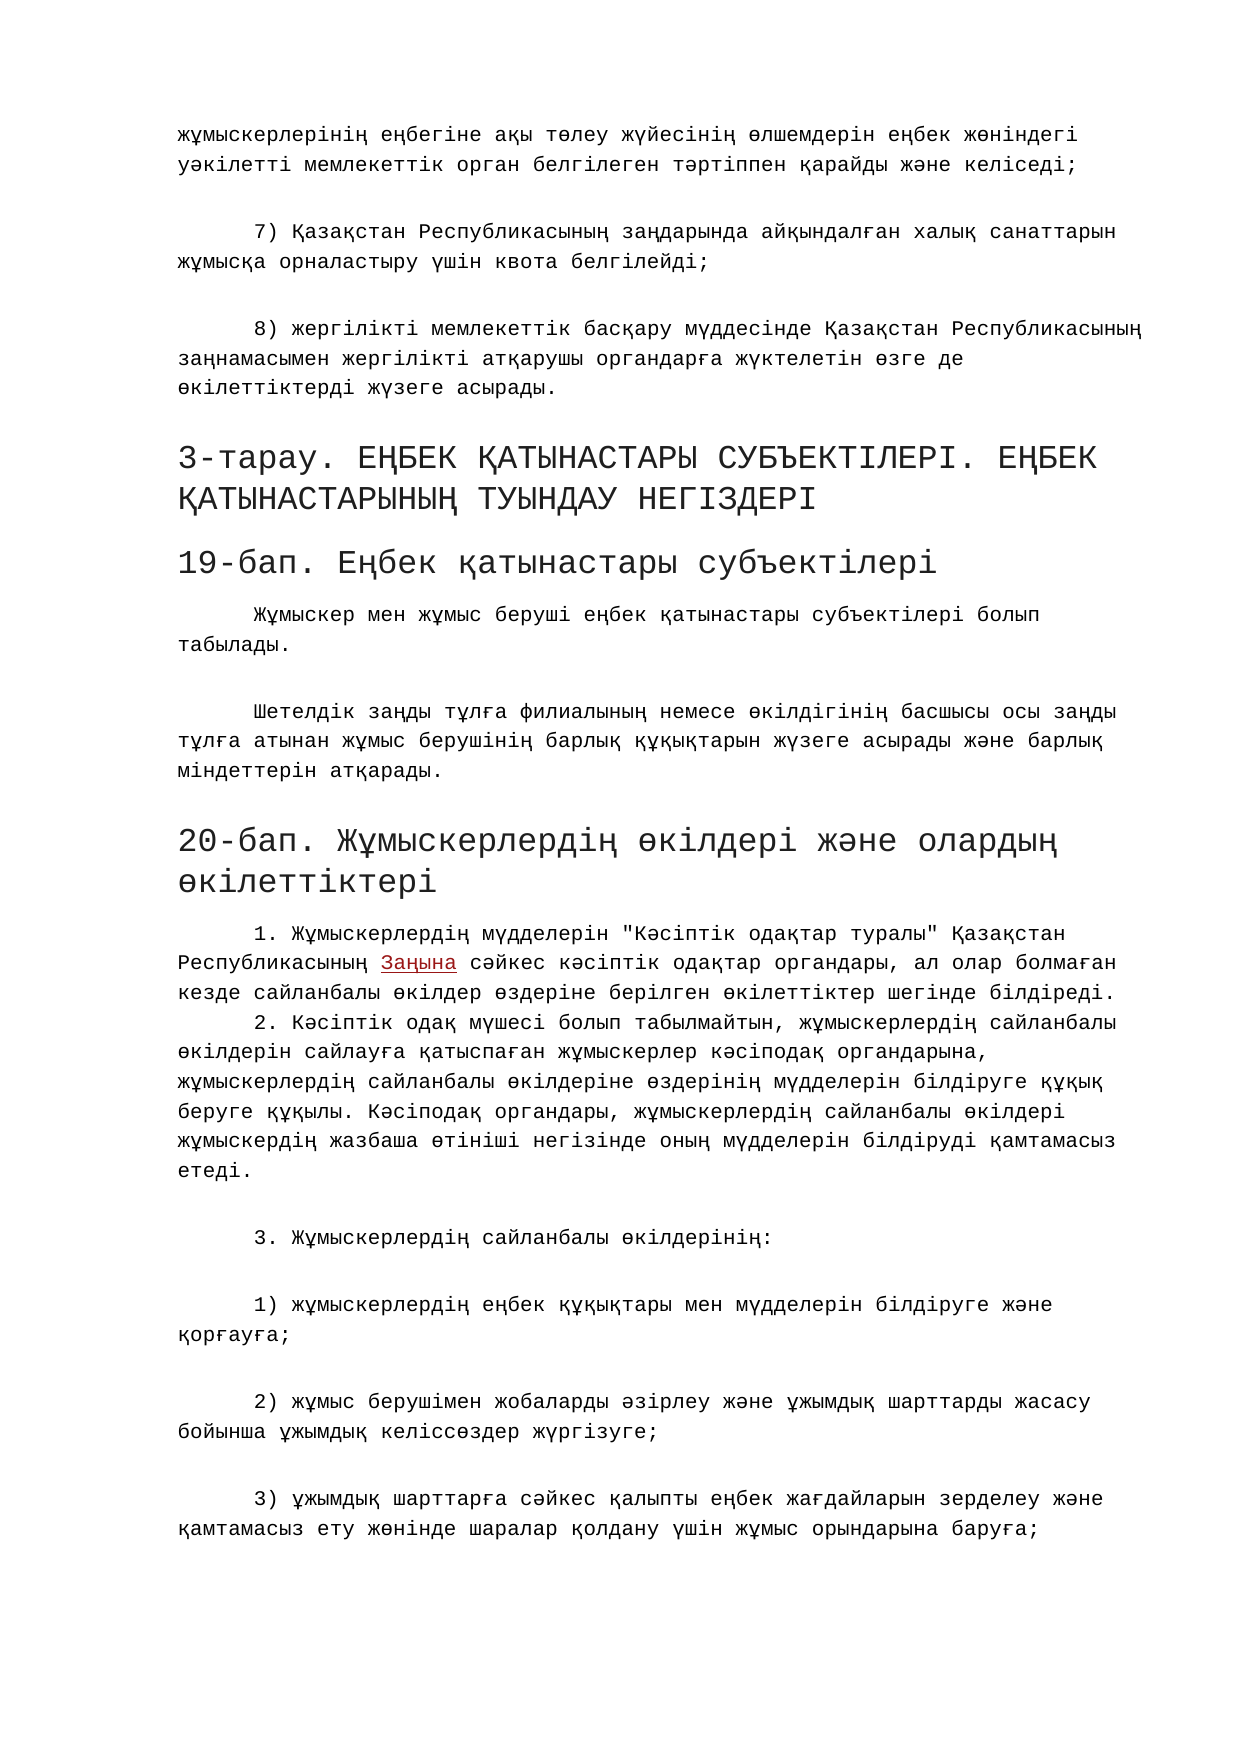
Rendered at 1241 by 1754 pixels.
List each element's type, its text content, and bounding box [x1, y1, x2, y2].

text 8) жергілікті мемлекеттік басқару мүддесінде Қазақстан Республикасының заңнамасымен жергілікті атқарушы органдарға жүктелетін өзге де өкілеттіктерді жүзеге асырады. [177, 312, 1152, 401]
text 2. Кәсіптік одақ мүшесі болып табылмайтын, жұмыскерлердің сайланбалы өкілдерін сайлауға қатыспаған жұмыскерлер кәсіподақ органдарына, жұмыскерлердің сайланбалы өкілдеріне өздерінің мүдделерін білдіруге құқық беруге құқылы. Кәсіподақ органдары, жұмыскерлердің сайланбалы өкілдері жұмыскердің жазбаша өтініші негізінде оның мүдделерін білдіруді қамтамасыз етеді. [177, 1006, 1152, 1184]
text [177, 118, 1152, 177]
text Шетелдік заңды тұлға филиалының немесе өкілдігінің басшысы осы заңды тұлға атынан жұмыс берушінің барлық құқықтарын жүзеге асырады және барлық міндеттерін атқарады. [177, 695, 1152, 784]
text 2) жұмыс берушімен жобаларды әзірлеу және ұжымдық шарттарды жасасу бойынша ұжымдық келіссөздер жүргізуге; [177, 1385, 1152, 1445]
text 3-тарау. ЕҢБЕК ҚАТЫНАСТАРЫ СУБЪЕКТІЛЕРІ. ЕҢБЕК ҚАТЫНАСТАРЫНЫҢ ТУЫНДАУ НЕГІЗДЕРІ [177, 438, 1152, 520]
text 20-бап. Жұмыскерлердің өкілдері және олардың өкілеттіктері [177, 821, 1152, 902]
text 7) Қазақстан Республикасының заңдарында айқындалған халық санаттарын жұмысқа орналастыру үшін квота белгілейді; [177, 215, 1152, 274]
text 3) ұжымдық шарттарға сәйкес қалыпты еңбек жағдайларын зерделеу және қамтамасыз ету жөнінде шаралар қолдану үшін жұмыс орындарына баруға; [177, 1482, 1152, 1542]
text Жұмыскер мен жұмыс беруші еңбек қатынастары субъектілері болып табылады. [177, 598, 1152, 657]
text 3. Жұмыскерлердің сайланбалы өкілдерінің: [177, 1221, 1152, 1251]
text 1. Жұмыскерлердің мүдделерін "Кәсіптік одақтар туралы" Қазақстан Республикасының Заңына сәйкес кәсіптік одақтар органдары, ал олар болмаған кезде сайланбалы өкілдер өздеріне берілген өкілеттіктер шегінде білдіреді. [177, 917, 1152, 1006]
text 1) жұмыскерлердің еңбек құқықтары мен мүдделерін білдіруге және қорғауға; [177, 1288, 1152, 1348]
text 19-бап. Еңбек қатынастары субъектілері [177, 543, 1152, 584]
